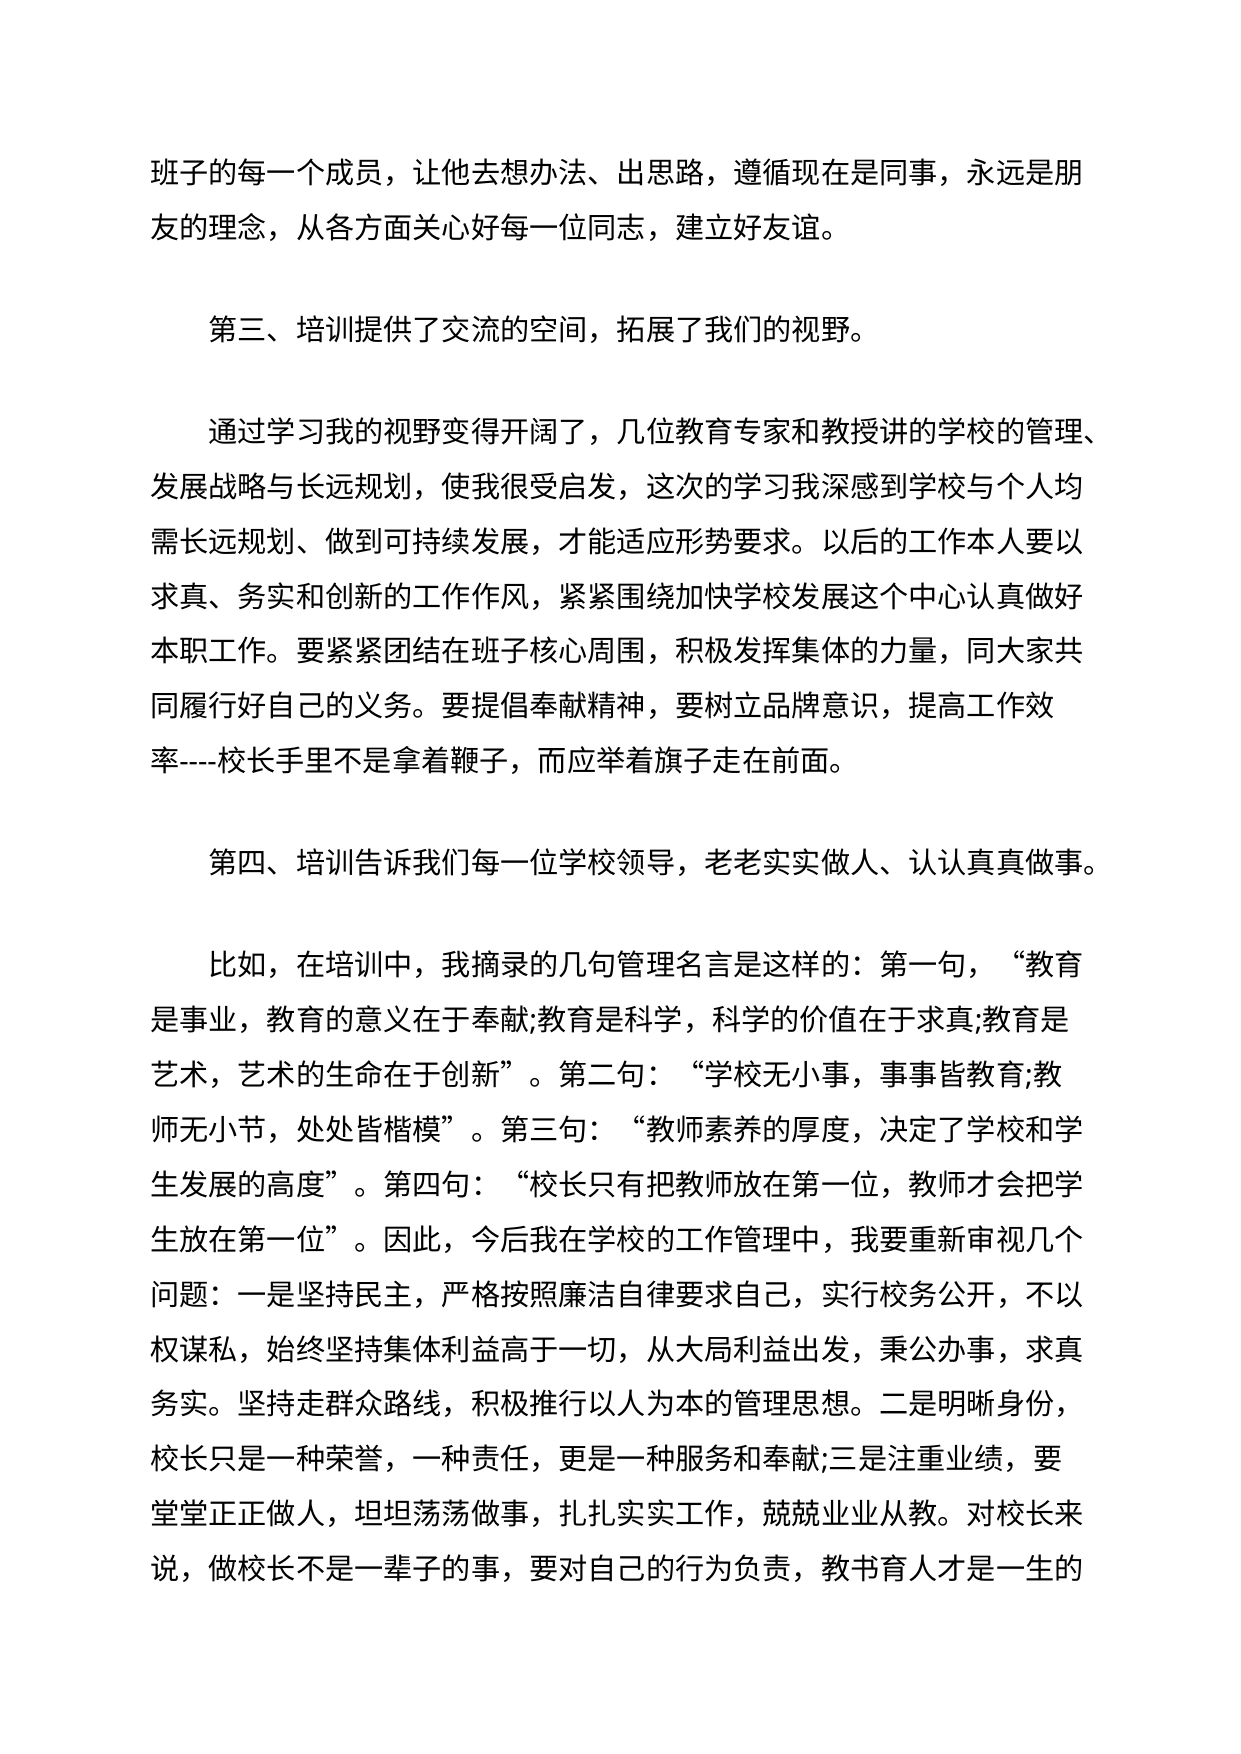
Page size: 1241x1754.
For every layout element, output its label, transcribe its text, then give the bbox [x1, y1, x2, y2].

text 第三、培训提供了交流的空间，拓展了我们的视野。 [150, 307, 1090, 349]
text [150, 942, 1090, 1588]
text 第四、培训告诉我们每一位学校领导，老老实实做人、认认真真做事。 [150, 840, 1090, 882]
text 通过学习我的视野变得开阔了，几位教育专家和教授讲的学校的管理、发展战略与长远规划，使我很受启发，这次的学习我深感到学校与个人均需长远规划、做到可持续发展，才能适应形势要求。以后的工作本人要以求真、务实和创新的工作作风，紧紧围绕加快学校发展这个中心认真做好本职工作。要紧紧团结在班子核心周围，积极发挥集体的力量，同大家共同履行好自己的义务。要提倡奉献精神，要树立品牌意识，提高工作效率----校长手里不是拿着鞭子，而应举着旗子走在前面。 [150, 408, 1090, 780]
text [150, 150, 1090, 247]
